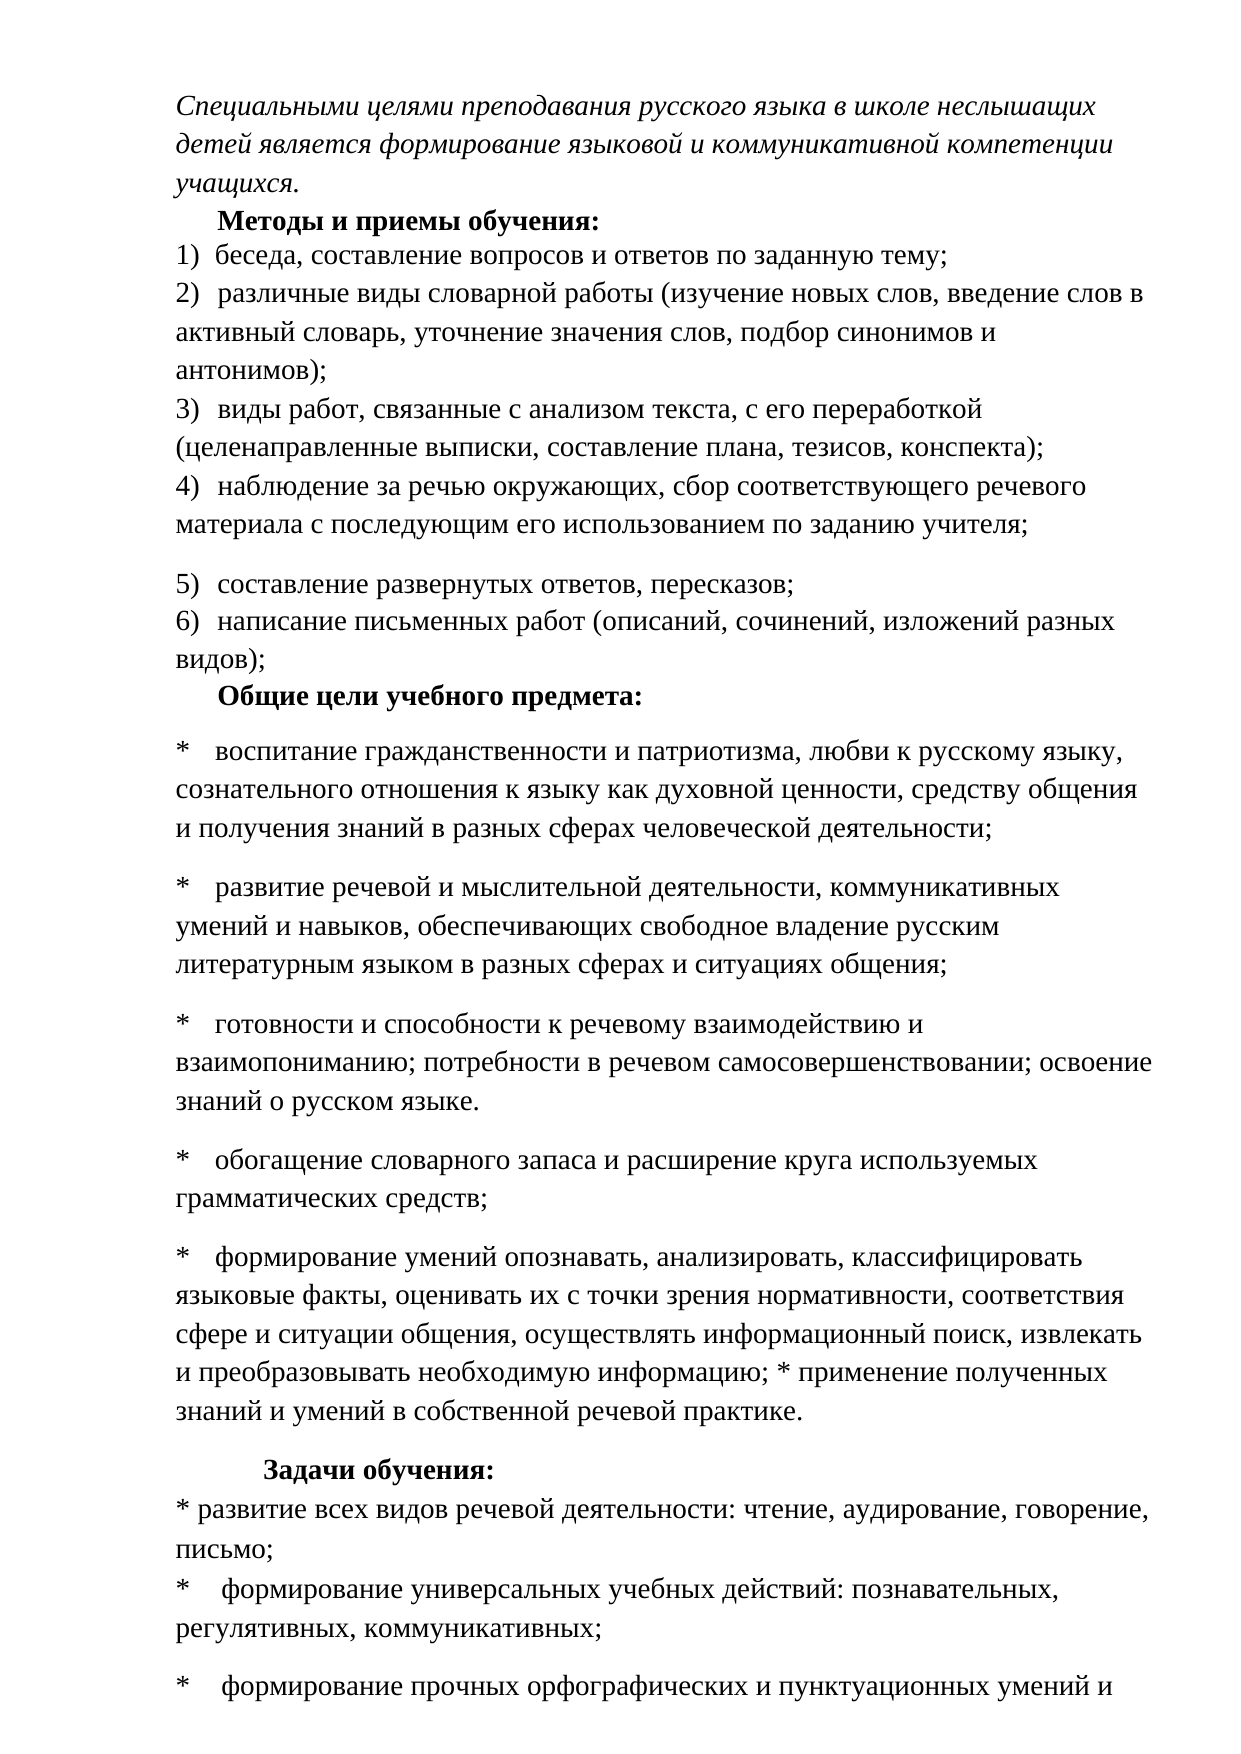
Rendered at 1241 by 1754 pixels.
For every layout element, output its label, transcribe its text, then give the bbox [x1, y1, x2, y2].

list наблюдение за речью окружающих, сбор соответствующего речевого материала с последующим его использованием по заданию учителя; [175, 468, 1153, 540]
list различные виды словарной работы (изучение новых слов, введение слов в активный словарь, уточнение значения слов, подбор синонимов и антонимов); [175, 275, 1153, 386]
list готовности и способности к речевому взаимодействию и взаимопониманию; потребности в речевом самосовершенствовании; освоение знаний о русском языке. [175, 1006, 1153, 1116]
list виды работ, связанные с анализом текста, с его переработкой (целенаправленные выписки, составление плана, тезисов, конспекта); [175, 391, 1153, 463]
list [175, 1668, 1153, 1702]
list написание письменных работ (описаний, сочинений, изложений разных видов); [175, 603, 1153, 674]
list составление развернутых ответов, пересказов; [175, 566, 1153, 599]
list воспитание гражданственности и патриотизма, любви к русскому языку, сознательного отношения к языку как духовной ценности, средству общения и получения знаний в разных сферах человеческой деятельности; [175, 733, 1153, 843]
list развитие речевой и мыслительной деятельности, коммуникативных умений и навыков, обеспечивающих свободное владение русским литературным языком в разных сферах и ситуациях общения; [175, 869, 1153, 980]
text Общие цели учебного предмета: [175, 678, 1153, 712]
list формирование умений опознавать, анализировать, классифицировать языковые факты, оценивать их с точки зрения нормативности, соответствия сфере и ситуации общения, осуществлять информационный поиск, извлекать и преобразовывать необходимую информацию; * применение полученных знаний и умений в собственной речевой практике. [175, 1239, 1153, 1426]
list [175, 88, 1153, 198]
list беседа, составление вопросов и ответов по заданную тему; [175, 237, 1153, 270]
list обогащение словарного запаса и расширение круга используемых грамматических средств; [175, 1142, 1153, 1213]
text Методы и приемы обучения: [175, 203, 1153, 237]
text Задачи обучения: [175, 1452, 1153, 1486]
list формирование универсальных учебных действий: познавательных, регулятивных, коммуникативных; [175, 1571, 1153, 1644]
text * развитие всех видов речевой деятельности: чтение, аудирование, говорение, письмо; [175, 1491, 1153, 1565]
